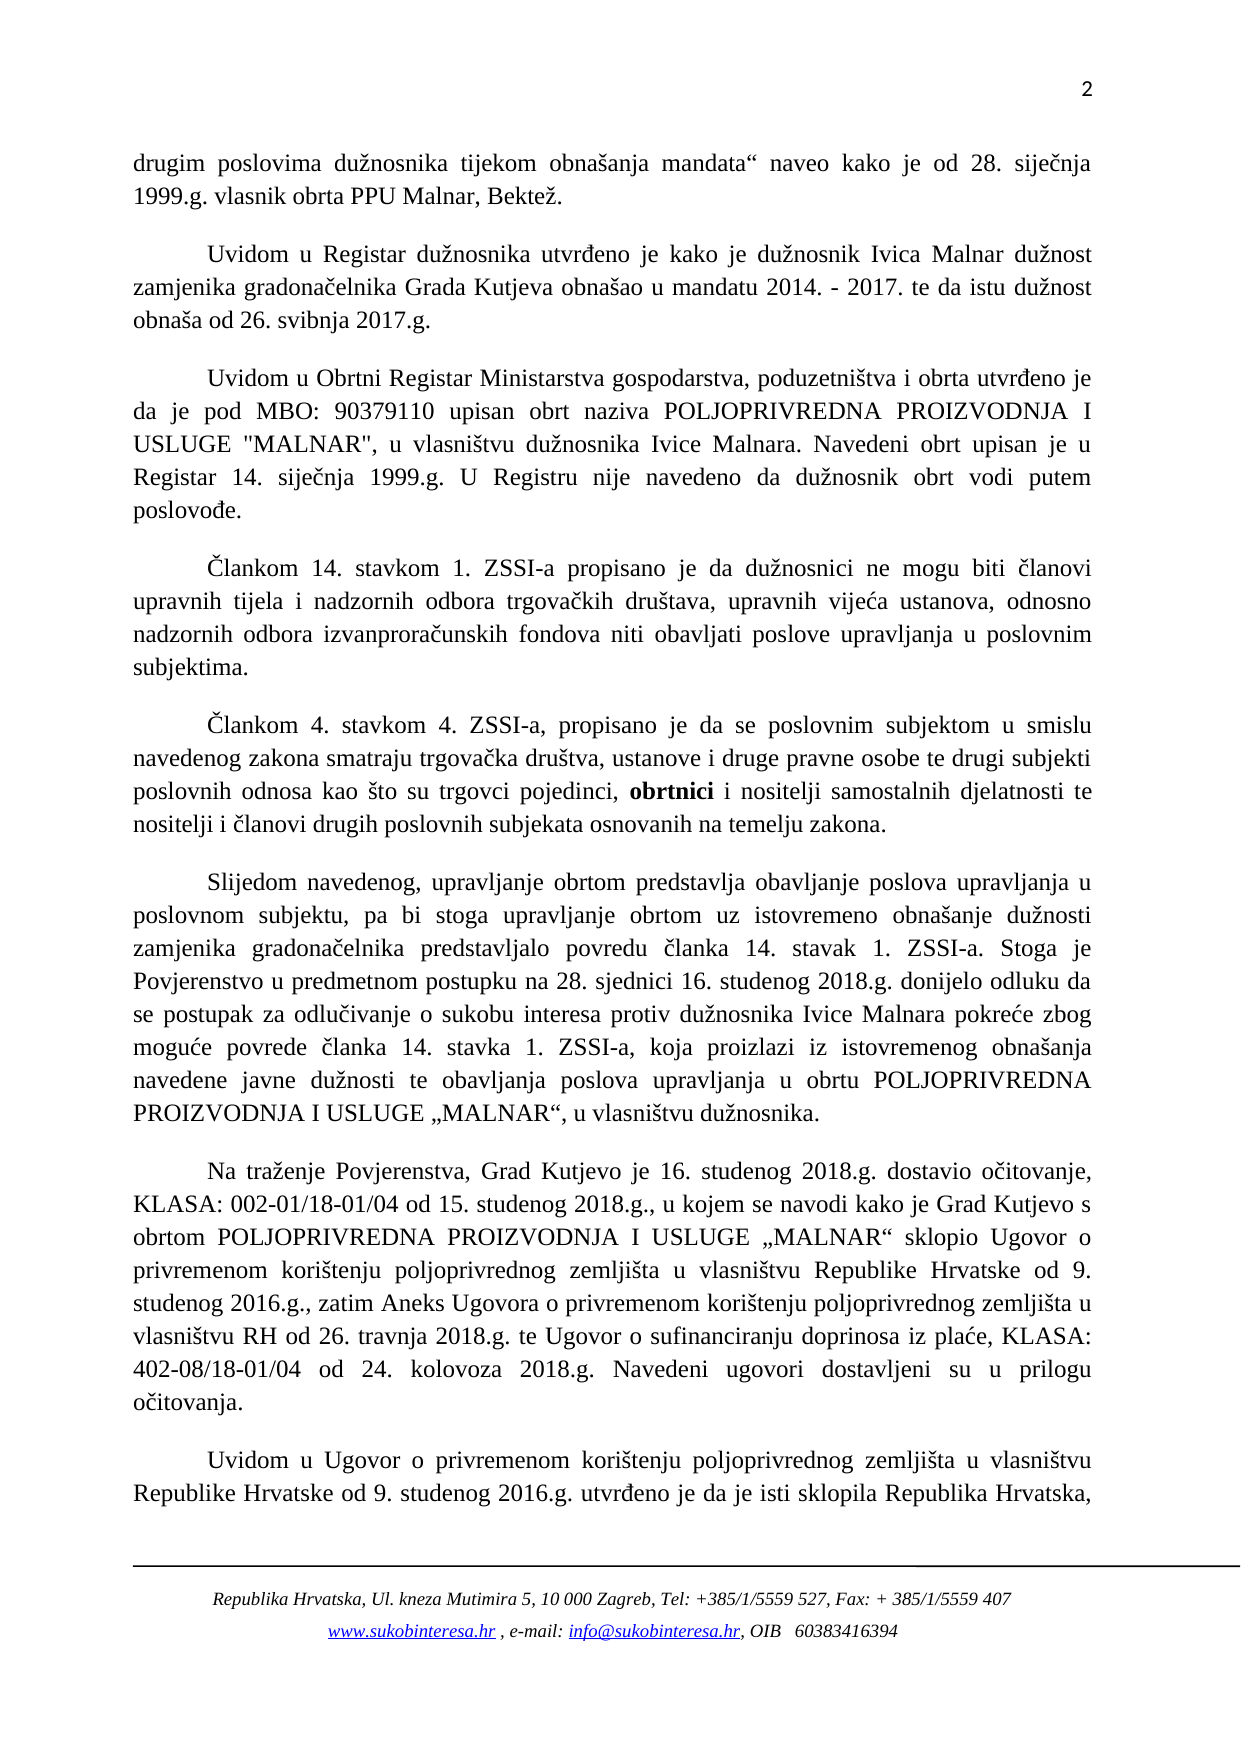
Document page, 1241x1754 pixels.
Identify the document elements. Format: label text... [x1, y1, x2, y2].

text Uvidom u Registar dužnosnika utvrđeno je kako je dužnosnik Ivica Malnar dužnost zamjenika gradonačelnika Grada Kutjeva obnašao u mandatu 2014. - 2017. te da istu dužnost obnaša od 26. svibnja 2017.g. [133, 239, 1092, 333]
text Člankom 14. stavkom 1. ZSSI-a propisano je da dužnosnici ne mogu biti članovi upravnih tijela i nadzornih odbora trgovačkih društava, upravnih vijeća ustanova, odnosno nadzornih odbora izvanproračunskih fondova niti obavljati poslove upravljanja u poslovnim subjektima. [133, 553, 1092, 681]
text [133, 148, 1092, 209]
text Uvidom u Obrtni Registar Ministarstva gospodarstva, poduzetništva i obrta utvrđeno je da je pod MBO: 90379110 upisan obrt naziva POLJOPRIVREDNA PROIZVODNJA I USLUGE "MALNAR", u vlasništvu dužnosnika Ivice Malnara. Navedeni obrt upisan je u Registar 14. siječnja 1999.g. U Registru nije navedeno da dužnosnik obrt vodi putem poslovođe. [133, 363, 1092, 524]
text Na traženje Povjerenstva, Grad Kutjevo je 16. studenog 2018.g. dostavio očitovanje, KLASA: 002-01/18-01/04 od 15. studenog 2018.g., u kojem se navodi kako je Grad Kutjevo s obrtom POLJOPRIVREDNA PROIZVODNJA I USLUGE „MALNAR“ sklopio Ugovor o privremenom korištenju poljoprivrednog zemljišta u vlasništvu Republike Hrvatske od 9. studenog 2016.g., zatim Aneks Ugovora o privremenom korištenju poljoprivrednog zemljišta u vlasništvu RH od 26. travnja 2018.g. te Ugovor o sufinanciranju doprinosa iz plaće, KLASA: 402-08/18-01/04 od 24. kolovoza 2018.g. Navedeni ugovori dostavljeni su u prilogu očitovanja. [133, 1156, 1092, 1416]
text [133, 1445, 1092, 1507]
text Slijedom navedenog, upravljanje obrtom predstavlja obavljanje poslova upravljanja u poslovnom subjektu, pa bi stoga upravljanje obrtom uz istovremeno obnašanje dužnosti zamjenika gradonačelnika predstavljalo povredu članka 14. stavak 1. ZSSI-a. Stoga je Povjerenstvo u predmetnom postupku na 28. sjednici 16. studenog 2018.g. donijelo odluku da se postupak za odlučivanje o sukobu interesa protiv dužnosnika Ivice Malnara pokreće zbog moguće povrede članka 14. stavka 1. ZSSI-a, koja proizlazi iz istovremenog obnašanja navedene javne dužnosti te obavljanja poslova upravljanja u obrtu POLJOPRIVREDNA PROIZVODNJA I USLUGE „MALNAR“, u vlasništvu dužnosnika. [133, 867, 1092, 1127]
text Člankom 4. stavkom 4. ZSSI-a, propisano je da se poslovnim subjektom u smislu navedenog zakona smatraju trgovačka društva, ustanove i druge pravne osobe te drugi subjekti poslovnih odnosa kao što su trgovci pojedinci, obrtnici i nositelji samostalnih djelatnosti te nositelji i članovi drugih poslovnih subjekata osnovanih na temelju zakona. [133, 710, 1092, 838]
